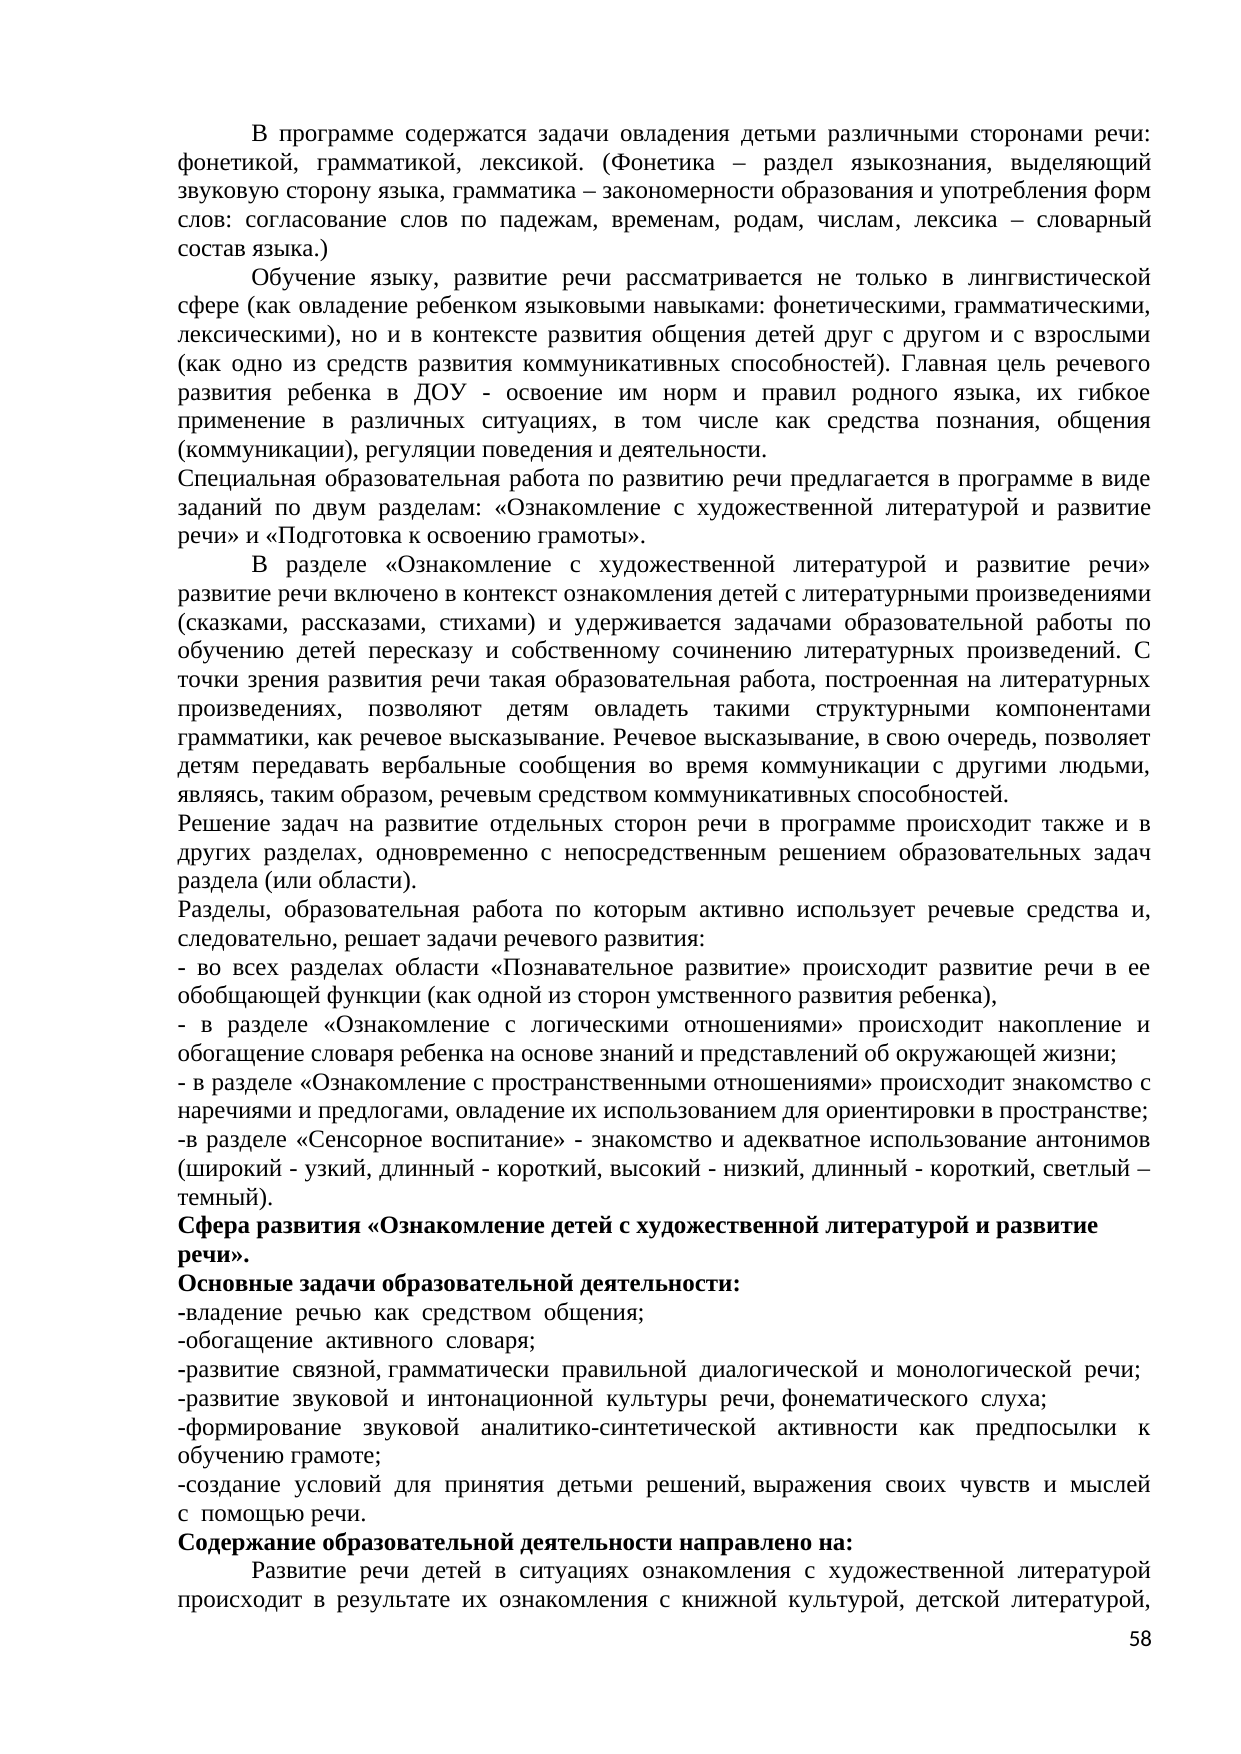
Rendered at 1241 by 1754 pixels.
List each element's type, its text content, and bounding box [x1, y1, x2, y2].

text - во всех разделах области «Познавательное развитие» происходит развитие речи в ее обобщающей функции (как одной из сторон умственного развития ребенка), [177, 952, 1152, 1009]
text -владение речью как средством общения; [177, 1297, 1152, 1326]
text - в разделе «Ознакомление с пространственными отношениями» происходит знакомство с наречиями и предлогами, овладение их использованием для ориентировки в пространстве; [177, 1067, 1152, 1124]
text - в разделе «Ознакомление с логическими отношениями» происходит накопление и обогащение словаря ребенка на основе знаний и представлений об окружающей жизни; [177, 1009, 1152, 1067]
text Специальная образовательная работа по развитию речи предлагается в программе в виде заданий по двум разделам: «Ознакомление с художественной литературой и развитие речи» и «Подготовка к освоению грамоты». [177, 463, 1152, 549]
text -в разделе «Сенсорное воспитание» - знакомство и адекватное использование антонимов (широкий - узкий, длинный - короткий, высокий - низкий, длинный - короткий, светлый – темный). [177, 1124, 1152, 1211]
text -обогащение активного словаря; [177, 1326, 1152, 1354]
text В программе содержатся задачи овладения детьми различными сторонами речи: фонетикой, грамматикой, лексикой. (Фонетика – раздел языкознания, выделяющий звуковую сторону языка, грамматика – закономерности образования и употребления форм слов: согласование слов по падежам, временам, родам, числам, лексика – словарный состав языка.) [177, 118, 1152, 262]
text -формирование звуковой аналитико-синтетической активности как предпосылки к обучению грамоте; [177, 1412, 1152, 1469]
text Основные задачи образовательной деятельности: [177, 1268, 1152, 1297]
text Разделы, образовательная работа по которым активно использует речевые средства и, следовательно, решает задачи речевого развития: [177, 894, 1152, 952]
text Сфера развития «Ознакомление детей с художественной литературой и развитие речи». [177, 1211, 1152, 1268]
text -развитие звуковой и интонационной культуры речи, фонематического слуха; [177, 1383, 1152, 1412]
text -развитие связной, грамматически правильной диалогической и монологической речи; [177, 1354, 1152, 1383]
text В разделе «Ознакомление с художественной литературой и развитие речи» развитие речи включено в контекст ознакомления детей с литературными произведениями (сказками, рассказами, стихами) и удерживается задачами образовательной работы по обучению детей пересказу и собственному сочинению литературных произведений. С точки зрения развития речи такая образовательная работа, построенная на литературных произведениях, позволяют детям овладеть такими структурными компонентами грамматики, как речевое высказывание. Речевое высказывание, в свою очередь, позволяет детям передавать вербальные сообщения во время коммуникации с другими людьми, являясь, таким образом, речевым средством коммуникативных способностей. [177, 549, 1152, 808]
text Обучение языку, развитие речи рассматривается не только в лингвистической сфере (как овладение ребенком языковыми навыками: фонетическими, грамматическими, лексическими), но и в контексте развития общения детей друг с другом и с взрослыми (как одно из средств развития коммуникативных способностей). Главная цель речевого развития ребенка в ДОУ - освоение им норм и правил родного языка, их гибкое применение в различных ситуациях, в том числе как средства познания, общения (коммуникации), регуляции поведения и деятельности. [177, 262, 1152, 463]
text -создание условий для принятия детьми решений, выражения своих чувств и мыслей с помощью речи. [177, 1469, 1152, 1527]
text Решение задач на развитие отдельных сторон речи в программе происходит также и в других разделах, одновременно с непосредственным решением образовательных задач раздела (или области). [177, 808, 1152, 894]
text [177, 1556, 1152, 1613]
text Содержание образовательной деятельности направлено на: [177, 1527, 1152, 1556]
